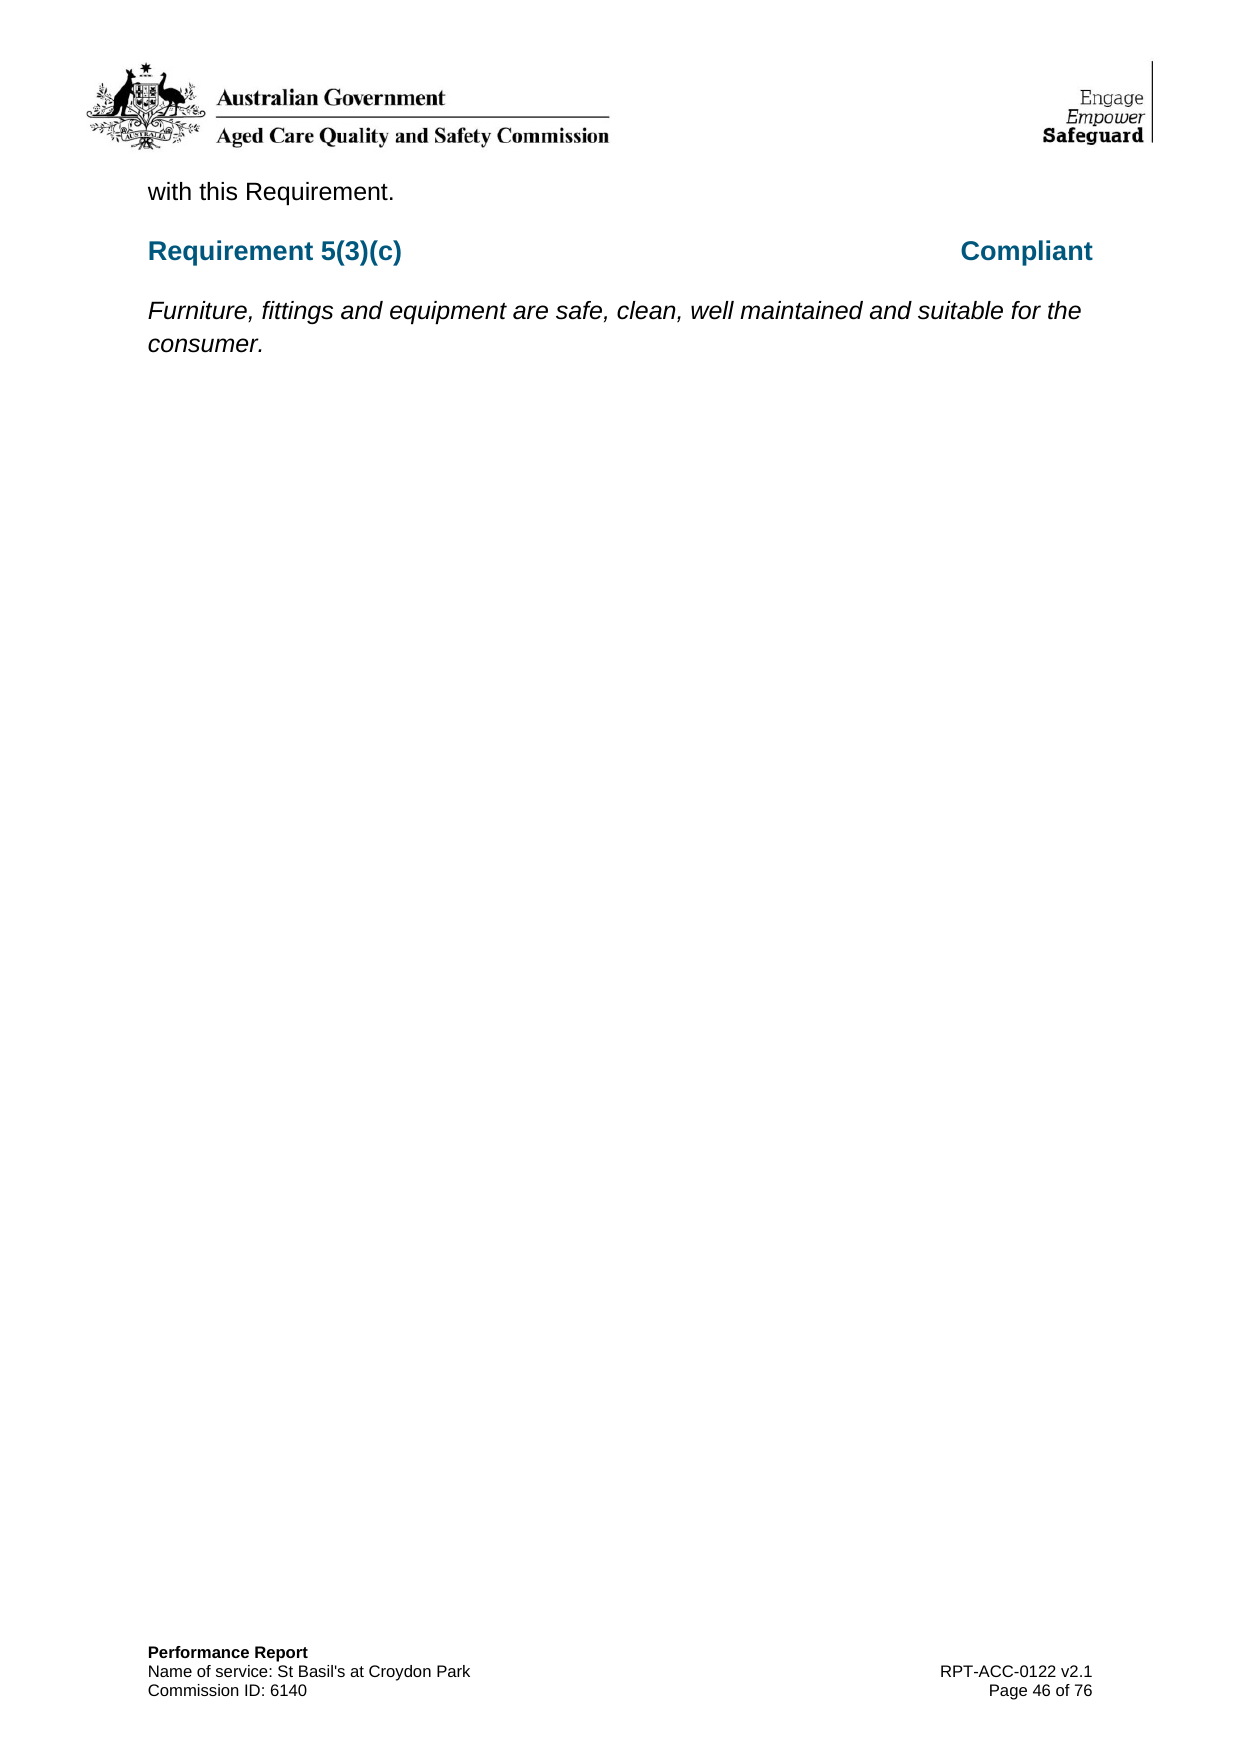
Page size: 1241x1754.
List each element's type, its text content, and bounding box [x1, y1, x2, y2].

picture [0, 1, 1241, 171]
text Furniture, fittings and equipment are safe, clean, well maintained and suitable for the consumer. [148, 296, 1092, 358]
subtitle Requirement 5(3)(c) Compliant [148, 235, 1092, 266]
